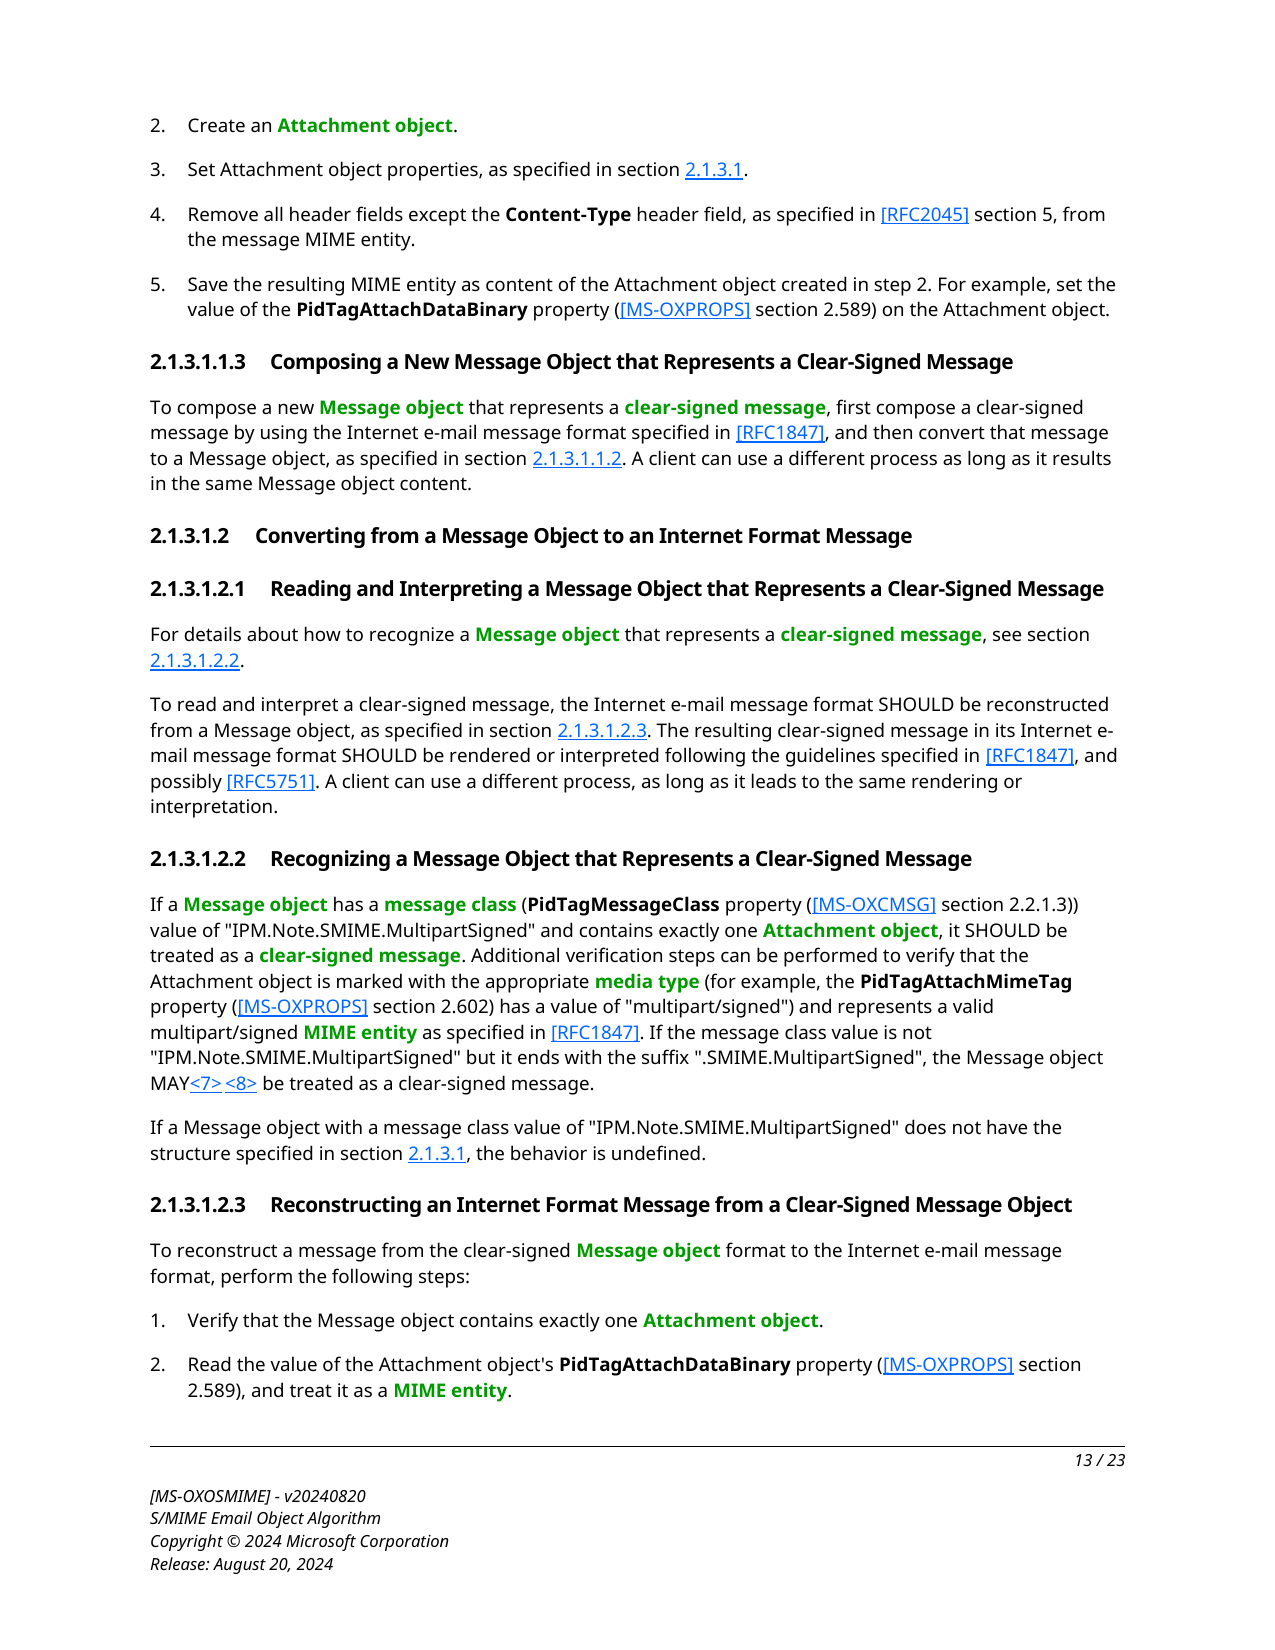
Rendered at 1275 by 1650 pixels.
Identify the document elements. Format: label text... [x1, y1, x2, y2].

text To compose a new Message object that represents a clear-signed message, first compose a clear-signed message by using the Internet e-mail message format specified in [RFC1847], and then convert that message to a Message object, as specified in section 2.1.3.1.1.2. A client can use a different process as long as it results in the same Message object content. [150, 394, 1125, 496]
text For details about how to recognize a Message object that represents a clear-signed message, see section 2.1.3.1.2.2. [150, 622, 1125, 673]
text To reconstruct a message from the clear-signed Message object format to the Internet e-mail message format, perform the following steps: [150, 1237, 1125, 1288]
subtitle Converting from a Message Object to an Internet Format Message [150, 521, 1125, 549]
list Save the resulting MIME entity as content of the Attachment object created in step 2. For example, set the value of the PidTagAttachDataBinary property ([MS-OXPROPS] section 2.589) on the Attachment object. [150, 271, 1125, 322]
subtitle Reconstructing an Internet Format Message from a Clear-Signed Message Object [150, 1190, 1125, 1219]
text To read and interpret a clear-signed message, the Internet e-mail message format SHOULD be reconstructed from a Message object, as specified in section 2.1.3.1.2.3. The resulting clear-signed message in its Internet e-mail message format SHOULD be rendered or interpreted following the guidelines specified in [RFC1847], and possibly [RFC5751]. A client can use a different process, as long as it leads to the same rendering or interpretation. [150, 692, 1125, 819]
list Verify that the Message object contains exactly one Attachment object. [150, 1307, 1125, 1333]
text If a Message object has a message class (PidTagMessageClass property ([MS-OXCMSG] section 2.2.1.3)) value of "IPM.Note.SMIME.MultipartSigned" and contains exactly one Attachment object, it SHOULD be treated as a clear-signed message. Additional verification steps can be performed to verify that the Attachment object is marked with the appropriate media type (for example, the PidTagAttachMimeTag property ([MS-OXPROPS] section 2.602) has a value of "multipart/signed") and represents a valid multipart/signed MIME entity as specified in [RFC1847]. If the message class value is not "IPM.Note.SMIME.MultipartSigned" but it ends with the suffix ".SMIME.MultipartSigned", the Message object MAY<7> <8> be treated as a clear-signed message. [150, 891, 1125, 1096]
list Remove all header fields except the Content-Type header field, as specified in [RFC2045] section 5, from the message MIME entity. [150, 201, 1125, 252]
subtitle Recognizing a Message Object that Represents a Clear-Signed Message [150, 844, 1125, 873]
subtitle Composing a New Message Object that Represents a Clear-Signed Message [150, 347, 1125, 375]
text If a Message object with a message class value of "IPM.Note.SMIME.MultipartSigned" does not have the structure specified in section 2.1.3.1, the behavior is undefined. [150, 1114, 1125, 1165]
list Set Attachment object properties, as specified in section 2.1.3.1. [150, 157, 1125, 182]
list Create an Attachment object. [150, 112, 1125, 138]
list Read the value of the Attachment object's PidTagAttachDataBinary property ([MS-OXPROPS] section 2.589), and treat it as a MIME entity. [150, 1352, 1125, 1403]
subtitle Reading and Interpreting a Message Object that Represents a Clear-Signed Message [150, 574, 1125, 603]
